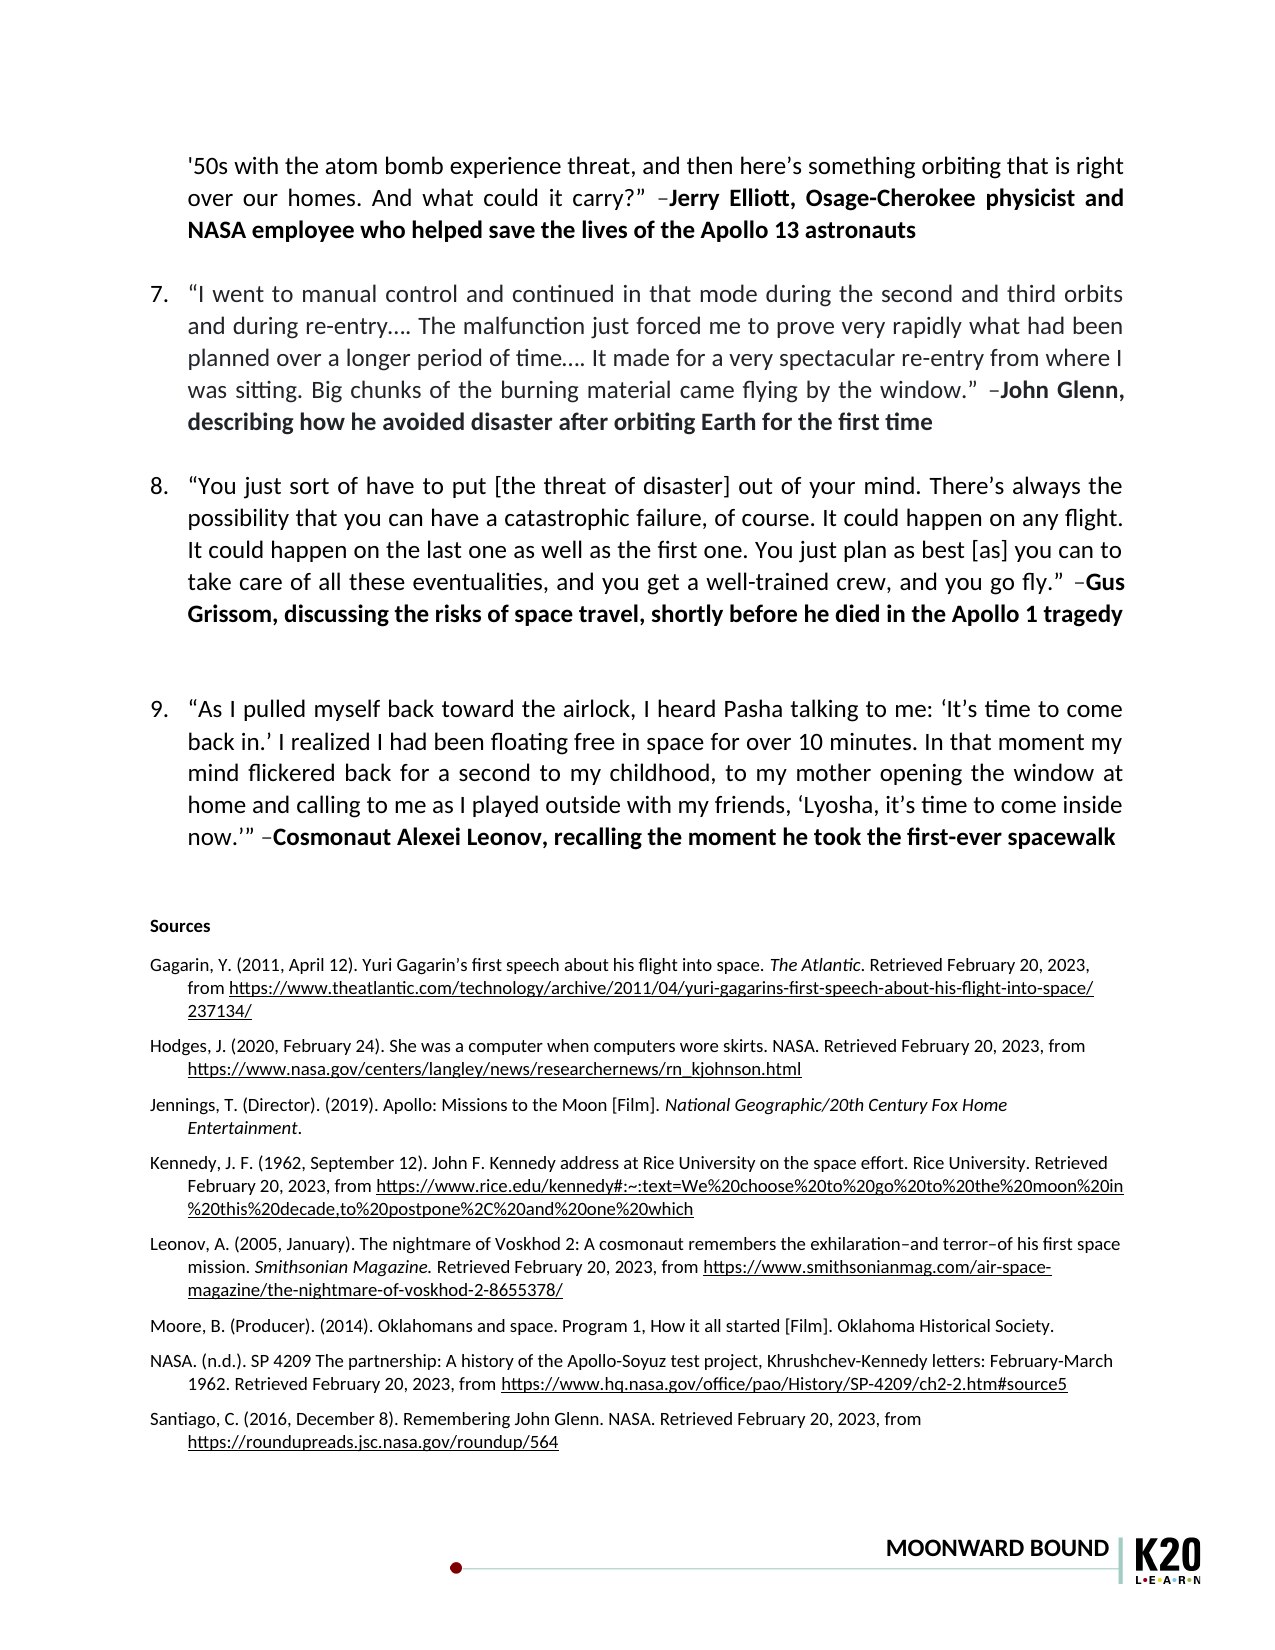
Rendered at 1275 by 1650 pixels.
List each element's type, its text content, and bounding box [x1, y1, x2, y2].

text Kennedy, J. F. (1962, September 12). John F. Kennedy address at Rice University on the space effort. Rice University. Retrieved February 20, 2023, from https://www.rice.edu/kennedy#:~:text=We%20choose%20to%20go%20to%20the%20moon%20in%20this%20decade,to%20postpone%2C%20and%20one%20which [150, 1151, 1125, 1220]
text Hodges, J. (2020, February 24). She was a computer when computers wore skirts. NASA. Retrieved February 20, 2023, from https://www.nasa.gov/centers/langley/news/researchernews/rn_kjohnson.html [150, 1035, 1125, 1081]
list “You just sort of have to put [the threat of disaster] out of your mind. There’s always the possibility that you can have a catastrophic failure, of course. It could happen on any flight. It could happen on the last one as well as the first one. You just plan as best [as] you can to take care of all these eventualities, and you get a well-trained crew, and you go fly.” –Gus Grissom, discussing the risks of space travel, shortly before he died in the Apollo 1 tragedy [150, 470, 1125, 692]
text Leonov, A. (2005, January). The nightmare of Voskhod 2: A cosmonaut remembers the exhilaration–and terror–of his first space mission. Smithsonian Magazine. Retrieved February 20, 2023, from https://www.smithsonianmag.com/air-space-magazine/the-nightmare-of-voskhod-2-8655378/ [150, 1233, 1125, 1301]
text Jennings, T. (Director). (2019). Apollo: Missions to the Moon [Film]. National Geographic/20th Century Fox Home Entertainment. [150, 1093, 1125, 1139]
text Santiago, C. (2016, December 8). Remembering John Glenn. NASA. Retrieved February 20, 2023, from https://roundupreads.jsc.nasa.gov/roundup/564 [150, 1408, 1125, 1453]
list “I went to manual control and continued in that mode during the second and third orbits and during re-entry…. The malfunction just forced me to prove very rapidly what had been planned over a longer period of time…. It made for a very spectacular re-entry from where I was sitting. Big chunks of the burning material came flying by the window.” –John Glenn, describing how he avoided disaster after orbiting Earth for the first time [150, 278, 1125, 436]
text Moore, B. (Producer). (2014). Oklahomans and space. Program 1, How it all started [Film]. Oklahoma Historical Society. [150, 1314, 1125, 1337]
picture [450, 1534, 1200, 1587]
text Gagarin, Y. (2011, April 12). Yuri Gagarin’s first speech about his flight into space. The Atlantic. Retrieved February 20, 2023, from https://www.theatlantic.com/technology/archive/2011/04/yuri-gagarins-first-speech-about-his-flight-into-space/237134/ [150, 953, 1125, 1022]
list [150, 150, 1125, 244]
text Sources [150, 914, 1125, 937]
text NASA. (n.d.). SP 4209 The partnership: A history of the Apollo-Soyuz test project, Khrushchev-Kennedy letters: February-March 1962. Retrieved February 20, 2023, from https://www.hq.nasa.gov/office/pao/History/SP-4209/ch2-2.htm#source5 [150, 1349, 1125, 1395]
list “As I pulled myself back toward the airlock, I heard Pasha talking to me: ‘It’s time to come back in.’ I realized I had been floating free in space for over 10 minutes. In that moment my mind flickered back for a second to my childhood, to my mother opening the window at home and calling to me as I played outside with my friends, ‘Lyosha, it’s time to come inside now.’” –Cosmonaut Alexei Leonov, recalling the moment he took the first-ever spacewalk [150, 694, 1125, 852]
